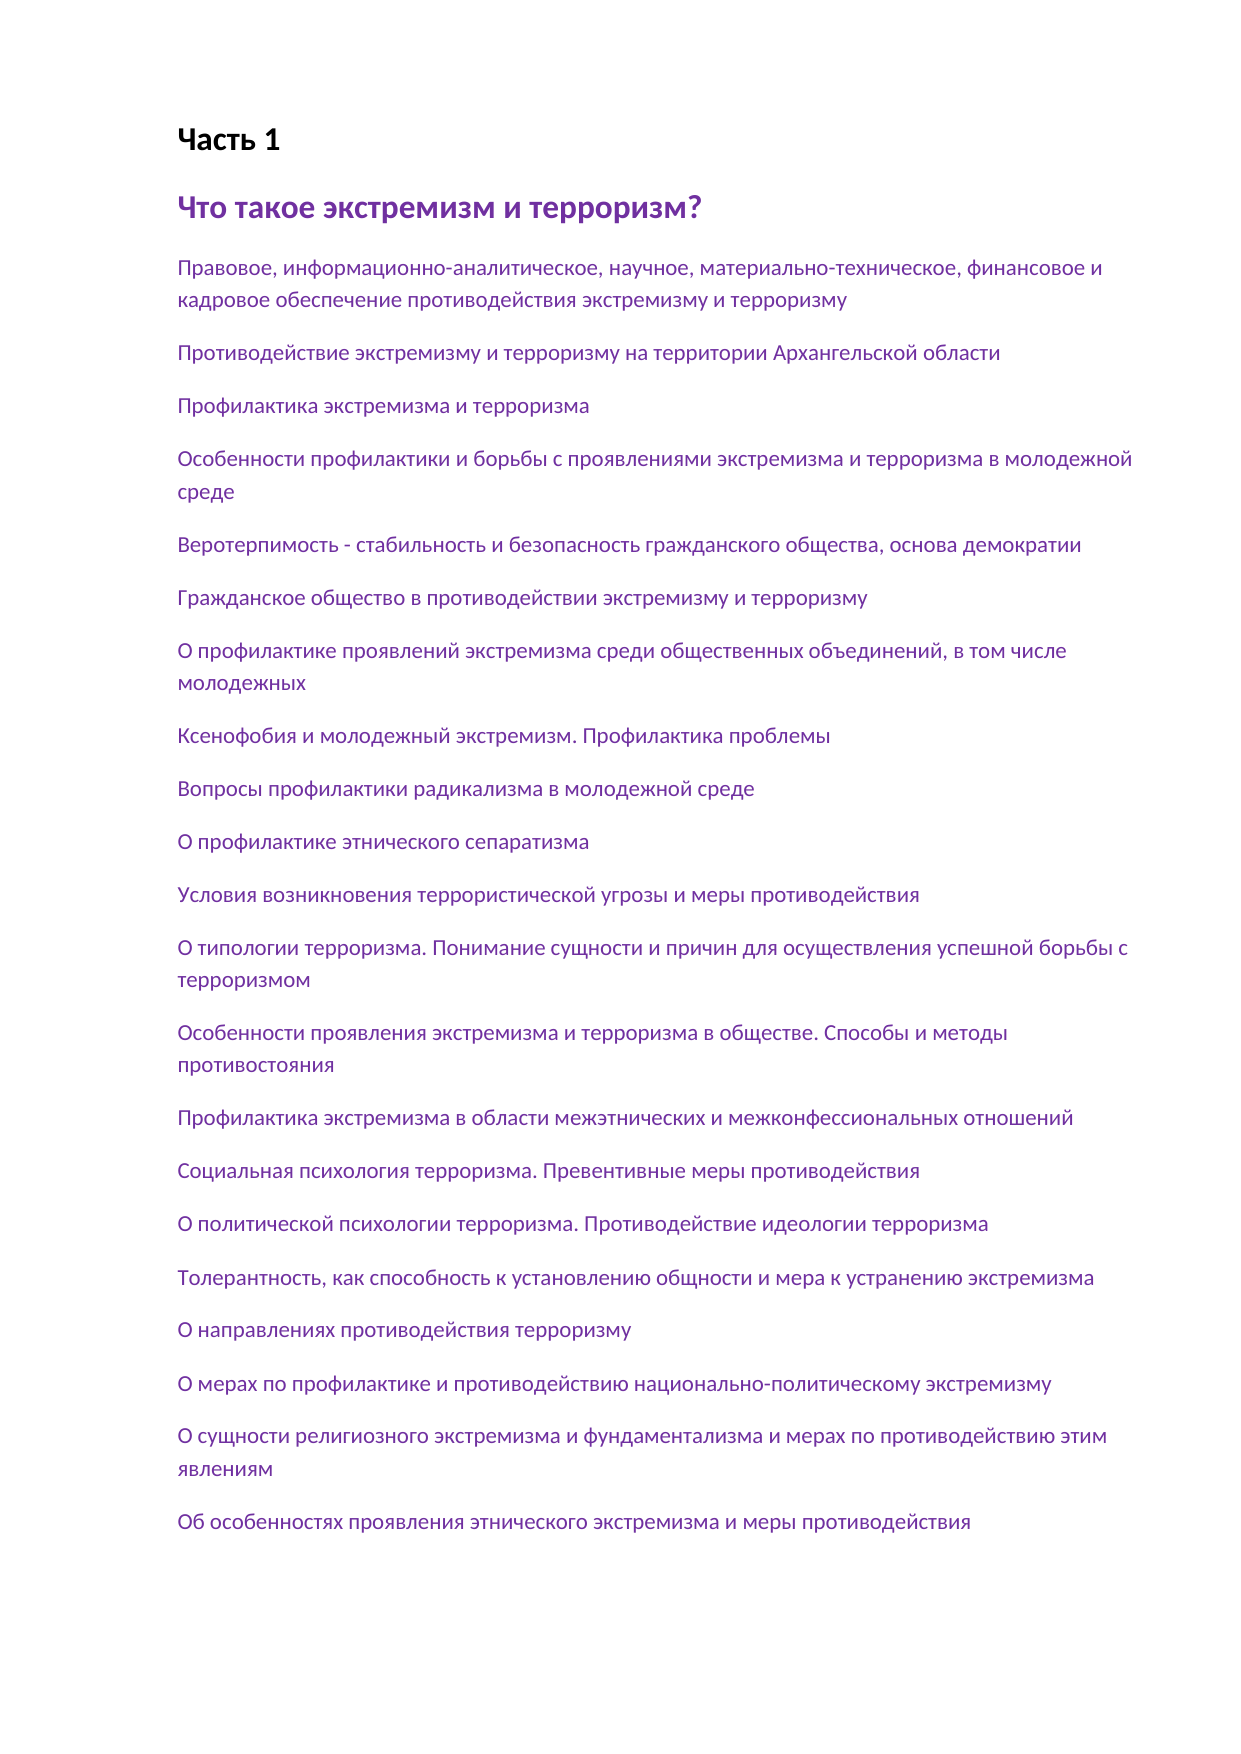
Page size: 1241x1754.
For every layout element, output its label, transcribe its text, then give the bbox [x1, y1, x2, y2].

text Гражданское общество в противодействии экстремизму и терроризму [177, 583, 1152, 611]
text Часть 1 [177, 118, 1152, 159]
text Что такое экстремизм и терроризм? [177, 186, 1152, 226]
text Профилактика экстремизма в области межэтнических и межконфессиональных отношений [177, 1103, 1152, 1132]
text Профилактика экстремизма и терроризма [177, 392, 1152, 419]
text О направлениях противодействия терроризму [177, 1316, 1152, 1344]
text О политической психологии терроризма. Противодействие идеологии терроризма [177, 1209, 1152, 1238]
text Веротерпимость - стабильность и безопасность гражданского общества, основа демократии [177, 530, 1152, 558]
text Особенности профилактики и борьбы с проявлениями экстремизма и терроризма в молодежной среде [177, 444, 1152, 505]
text Правовое, информационно-аналитическое, научное, материально-техническое, финансовое и кадровое обеспечение противодействия экстремизму и терроризму [177, 253, 1152, 313]
text О мерах по профилактике и противодействию национально-политическому экстремизму [177, 1369, 1152, 1397]
text Социальная психология терроризма. Превентивные меры противодействия [177, 1157, 1152, 1184]
text Об особенностях проявления этнического экстремизма и меры противодействия [177, 1507, 1152, 1535]
text Условия возникновения террористической угрозы и меры противодействия [177, 880, 1152, 908]
text Ксенофобия и молодежный экстремизм. Профилактика проблемы [177, 721, 1152, 749]
text Особенности проявления экстремизма и терроризма в обществе. Способы и методы противостояния [177, 1018, 1152, 1078]
text Вопросы профилактики радикализма в молодежной среде [177, 774, 1152, 802]
text О профилактике проявлений экстремизма среди общественных объединений, в том числе молодежных [177, 636, 1152, 696]
text О профилактике этнического сепаратизма [177, 827, 1152, 855]
text О сущности религиозного экстремизма и фундаментализма и мерах по противодействию этим явлениям [177, 1422, 1152, 1482]
text Толерантность, как способность к установлению общности и мера к устранению экстремизма [177, 1263, 1152, 1291]
text Противодействие экстремизму и терроризму на территории Архангельской области [177, 338, 1152, 367]
text О типологии терроризма. Понимание сущности и причин для осуществления успешной борьбы с терроризмом [177, 933, 1152, 993]
